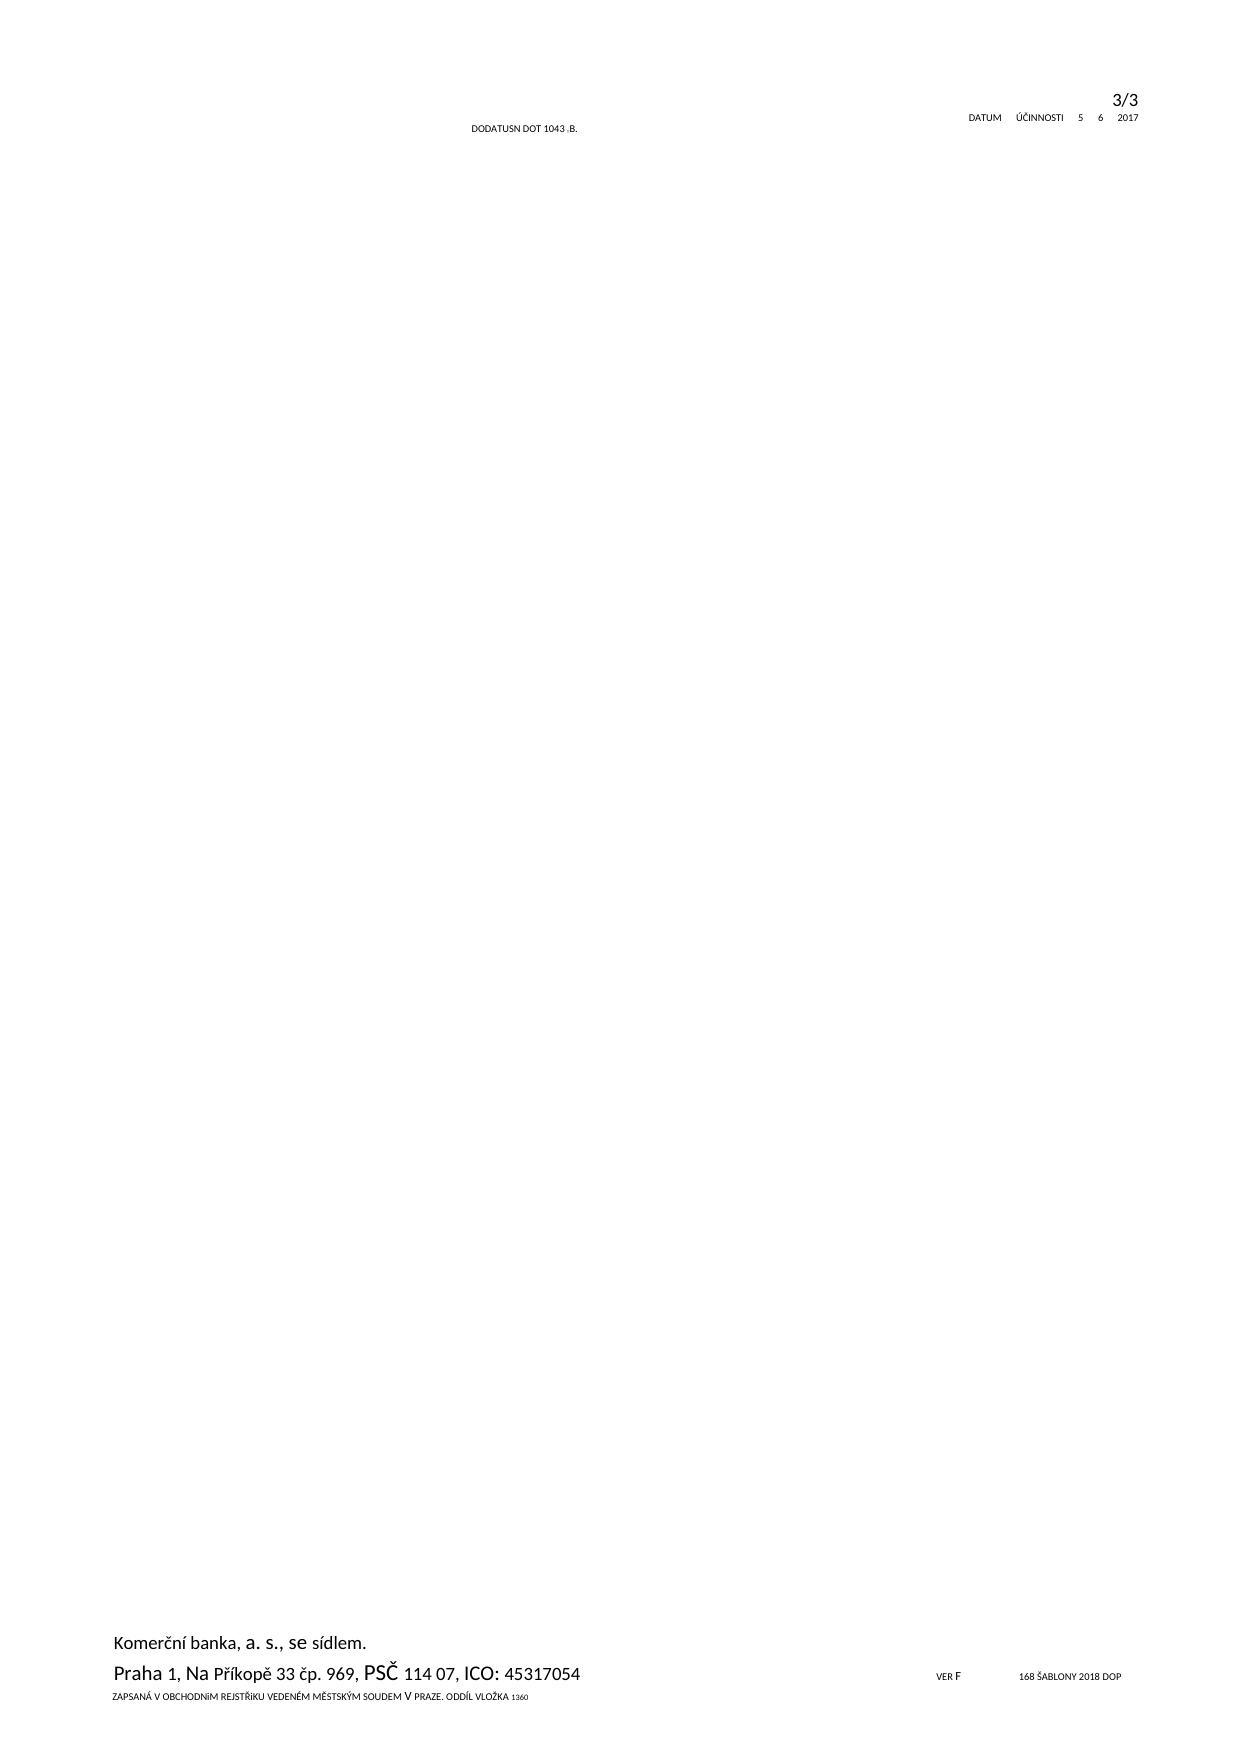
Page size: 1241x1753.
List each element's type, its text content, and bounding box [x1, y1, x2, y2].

text 3/3 [114, 88, 1138, 111]
text DATUM ÚČINNOSTI 5 6 2017 DODATUSN DOT 1043 B. [471, 113, 1139, 136]
